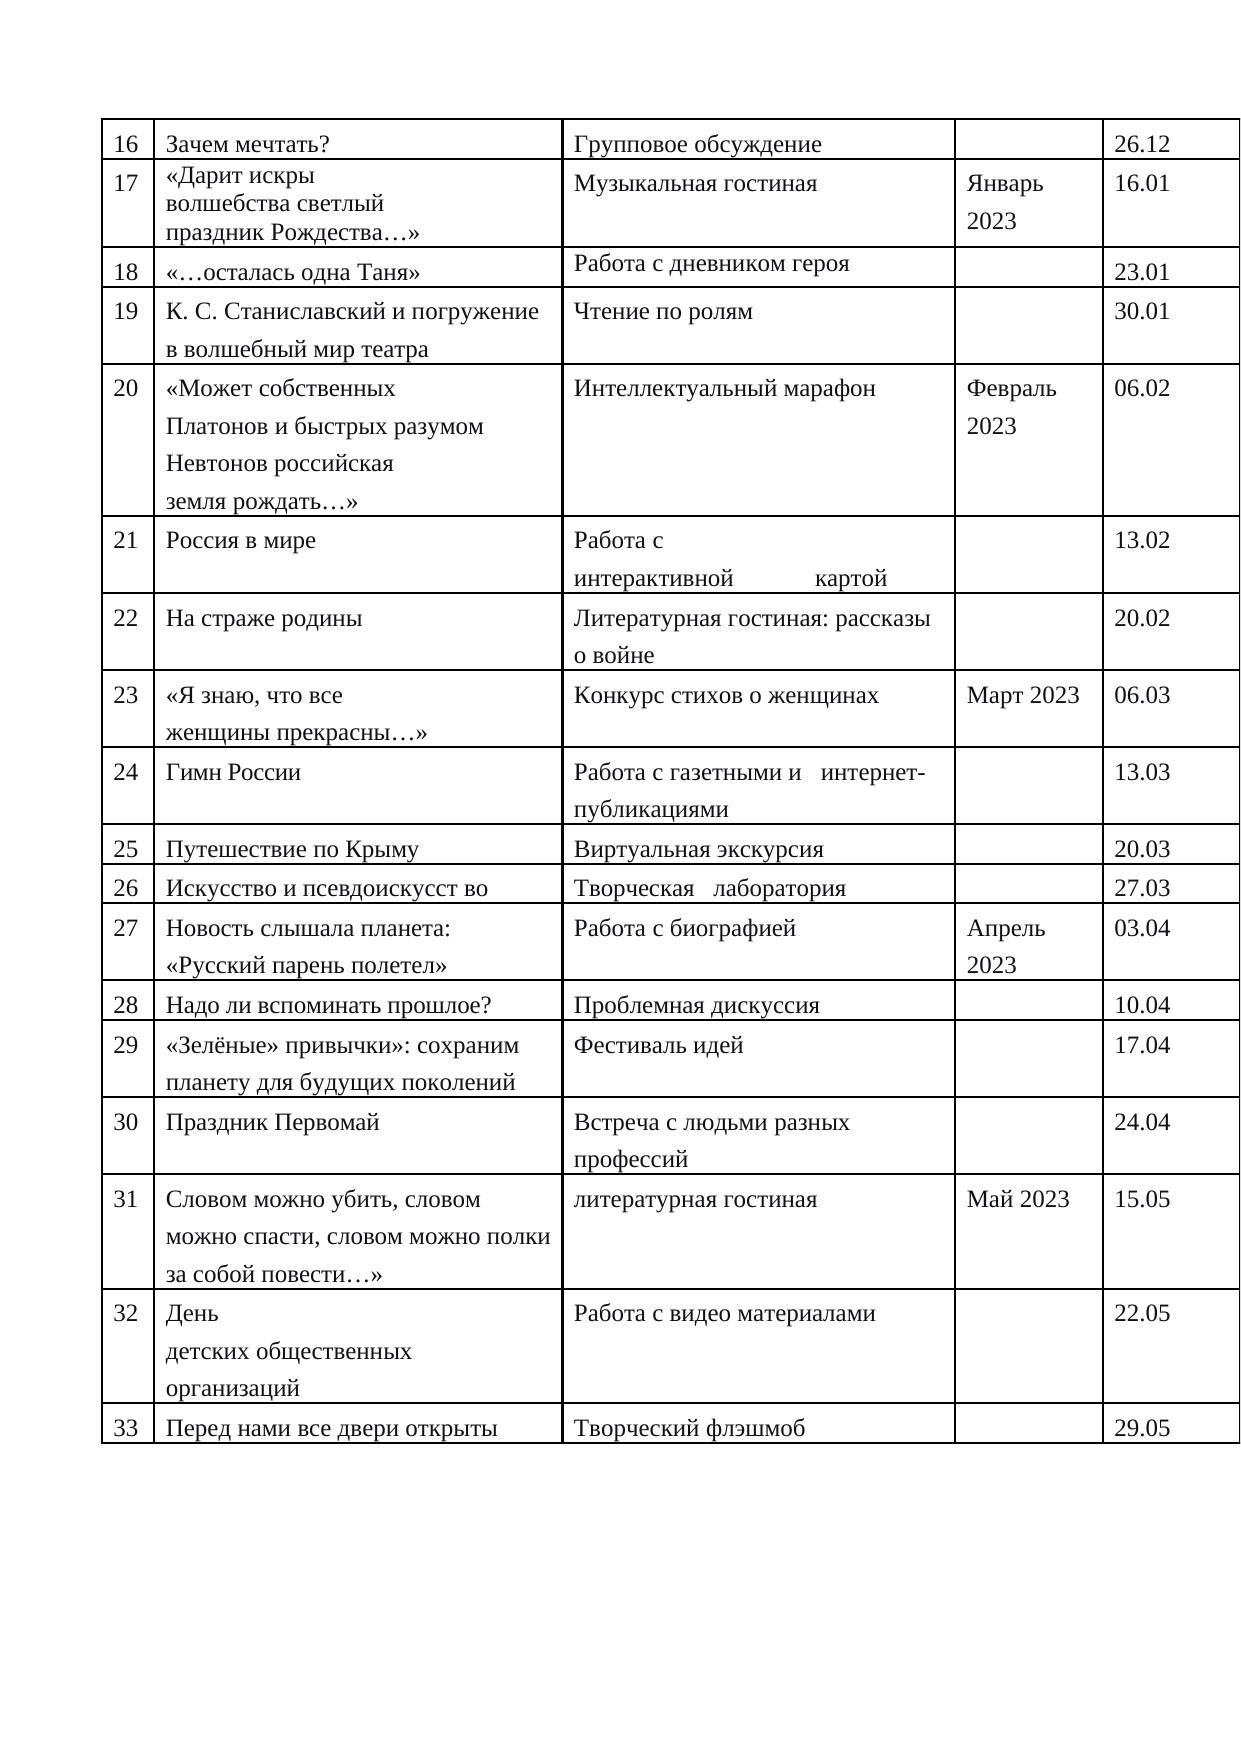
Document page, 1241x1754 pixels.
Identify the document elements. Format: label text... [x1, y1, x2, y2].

table_cell 23.01 [1104, 248, 1239, 286]
table_cell Апрель 2023 [956, 904, 1102, 979]
table_cell Февраль 2023 [956, 365, 1102, 515]
table_cell «…осталась одна Таня» [155, 248, 561, 286]
table_cell [956, 120, 1102, 158]
table_cell 19 [103, 288, 153, 363]
table_cell 30.01 [1104, 288, 1239, 363]
table_cell «Зелёные» привычки»: сохраним планету для будущих поколений [155, 1021, 561, 1096]
table_cell [956, 517, 1102, 592]
table_cell Перед нами все двери открыты [155, 1404, 561, 1442]
table_cell 23 [103, 671, 153, 746]
table_cell [956, 248, 1102, 286]
table_cell 20.02 [1104, 594, 1239, 669]
table_cell Январь 2023 [956, 160, 1102, 246]
table_cell «Дарит искры волшебства светлый праздник Рождества…» [155, 160, 561, 246]
table_cell 28 [103, 981, 153, 1019]
table_cell Фестиваль идей [564, 1021, 954, 1096]
table_cell [956, 1021, 1102, 1096]
table_cell 27 [103, 904, 153, 979]
table_cell Литературная гостиная: рассказы о войне [564, 594, 954, 669]
table_cell Праздник Первомай [155, 1098, 561, 1173]
table_cell 06.03 [1104, 671, 1239, 746]
table_cell 21 [103, 517, 153, 592]
table_cell Работа с дневником героя [564, 248, 954, 286]
table_cell 31 [103, 1175, 153, 1288]
table_cell Зачем мечтать? [155, 120, 561, 158]
table_cell 22.05 [1104, 1290, 1239, 1402]
table_cell [956, 981, 1102, 1019]
table_cell Путешествие по Крыму [155, 825, 561, 863]
table_cell 10.04 [1104, 981, 1239, 1019]
table_cell [956, 1404, 1102, 1442]
table_cell Словом можно убить, словом можно спасти, словом можно полки за собой повести…» [155, 1175, 561, 1288]
table_cell 17.04 [1104, 1021, 1239, 1096]
table_cell [956, 748, 1102, 823]
table_cell [956, 1098, 1102, 1173]
table_cell День детских общественных организаций [155, 1290, 561, 1402]
table_cell Интеллектуальный марафон [564, 365, 954, 515]
table_cell Новость слышала планета: «Русский парень полетел» [155, 904, 561, 979]
table_cell Встреча с людьми разных профессий [564, 1098, 954, 1173]
table_cell 13.02 [1104, 517, 1239, 592]
table_cell [956, 825, 1102, 863]
table_cell 24.04 [1104, 1098, 1239, 1173]
table_cell [956, 865, 1102, 902]
table_cell 26 [103, 865, 153, 902]
table_cell 03.04 [1104, 904, 1239, 979]
table_cell Виртуальная экскурсия [564, 825, 954, 863]
table_cell Работа с биографией [564, 904, 954, 979]
table_cell 33 [103, 1404, 153, 1442]
table_cell Работа с газетными и интернет- публикациями [564, 748, 954, 823]
table_cell 15.05 [1104, 1175, 1239, 1288]
table_cell Работа с интерактивной картой [564, 517, 954, 592]
table_cell 16.01 [1104, 160, 1239, 246]
table_cell Работа с видео материалами [564, 1290, 954, 1402]
table_cell 13.03 [1104, 748, 1239, 823]
table_cell Чтение по ролям [564, 288, 954, 363]
table_cell 25 [103, 825, 153, 863]
table_cell 24 [103, 748, 153, 823]
table_cell 29.05 [1104, 1404, 1239, 1442]
table_cell 17 [103, 160, 153, 246]
table_cell [956, 594, 1102, 669]
table_cell Надо ли вспоминать прошлое? [155, 981, 561, 1019]
table_cell 06.02 [1104, 365, 1239, 515]
table_cell Конкурс стихов о женщинах [564, 671, 954, 746]
table_cell Гимн России [155, 748, 561, 823]
table_cell 32 [103, 1290, 153, 1402]
table_cell Творческий флэшмоб [564, 1404, 954, 1442]
table_cell 27.03 [1104, 865, 1239, 902]
table_cell На страже родины [155, 594, 561, 669]
table_cell 26.12 [1104, 120, 1239, 158]
table_cell «Я знаю, что все женщины прекрасны…» [155, 671, 561, 746]
table_cell Групповое обсуждение [564, 120, 954, 158]
table_cell Май 2023 [956, 1175, 1102, 1288]
table_cell 16 [103, 120, 153, 158]
table_cell 18 [103, 248, 153, 286]
table_cell К. С. Станиславский и погружение в волшебный мир театра [155, 288, 561, 363]
table_cell Музыкальная гостиная [564, 160, 954, 246]
table_cell Март 2023 [956, 671, 1102, 746]
table_cell Проблемная дискуссия [564, 981, 954, 1019]
table_cell «Может собственных Платонов и быстрых разумом Невтонов российская земля рождать…» [155, 365, 561, 515]
table_cell [956, 1290, 1102, 1402]
table_cell 20.03 [1104, 825, 1239, 863]
table_cell 20 [103, 365, 153, 515]
table_cell Искусство и псевдоискусст во [155, 865, 561, 902]
table_cell 29 [103, 1021, 153, 1096]
table_cell 30 [103, 1098, 153, 1173]
table_cell 22 [103, 594, 153, 669]
table_cell Творческая лаборатория [564, 865, 954, 902]
table_cell литературная гостиная [564, 1175, 954, 1288]
table_cell Россия в мире [155, 517, 561, 592]
table_cell [956, 288, 1102, 363]
